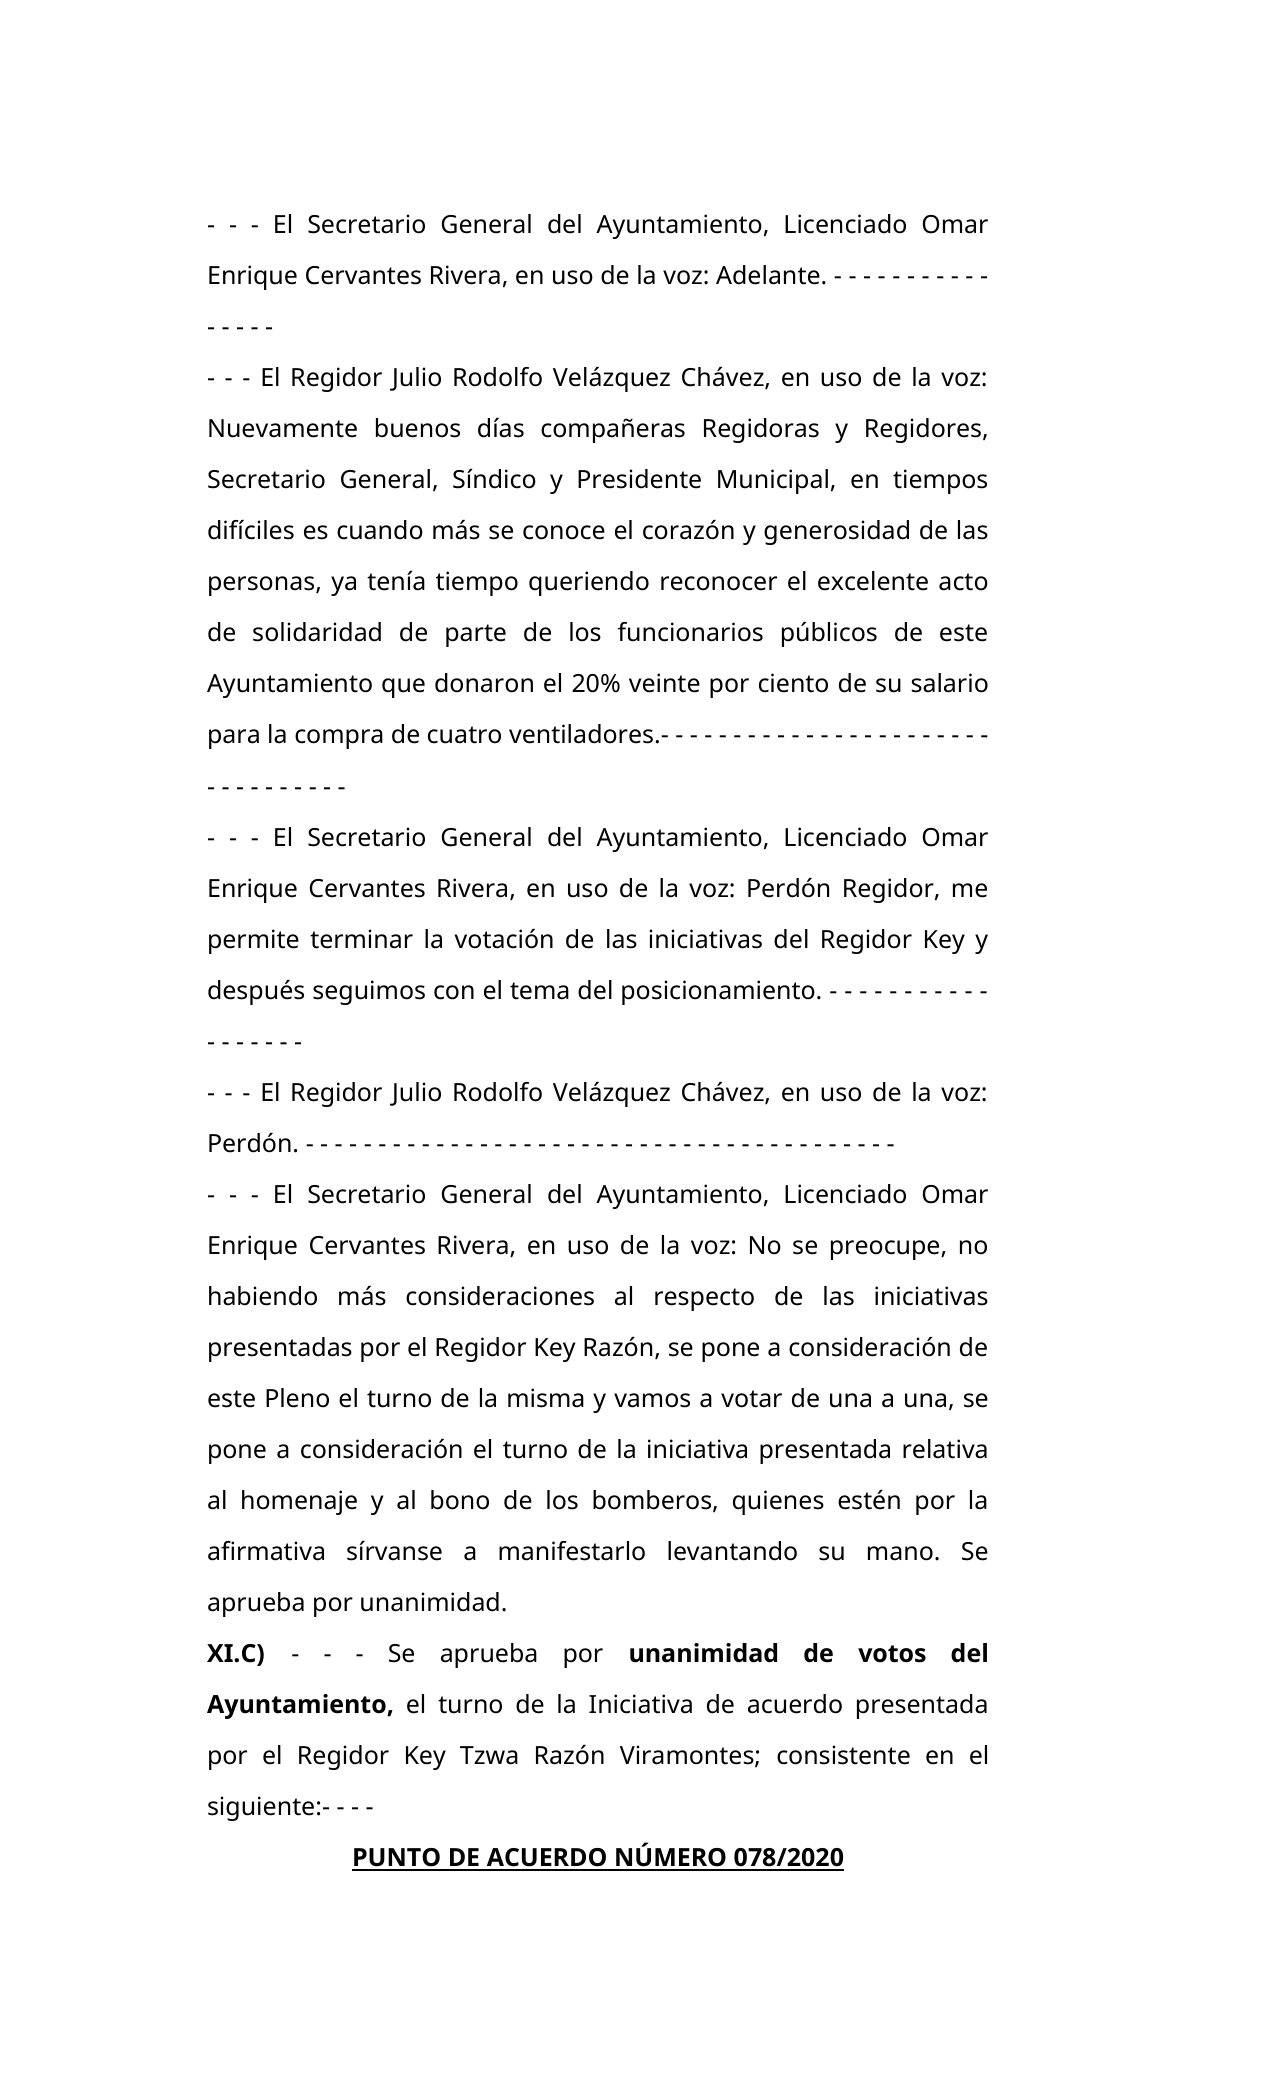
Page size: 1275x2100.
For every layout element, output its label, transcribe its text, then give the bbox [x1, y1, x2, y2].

text XI.C) - - - Se aprueba por unanimidad de votos del Ayuntamiento, el turno de la Iniciativa de acuerdo presentada por el Regidor Key Tzwa Razón Viramontes; consistente en el siguiente:- - - - [207, 1636, 989, 1823]
text - - - El Regidor Julio Rodolfo Velázquez Chávez, en uso de la voz: Perdón. - - - - - - - - - - - - - - - - - - - - - - - - - - - - - - - - - - - - - - - - - [207, 1074, 989, 1159]
text - - - El Regidor Julio Rodolfo Velázquez Chávez, en uso de la voz: Nuevamente buenos días compañeras Regidoras y Regidores, Secretario General, Síndico y Presidente Municipal, en tiempos difíciles es cuando más se conoce el corazón y generosidad de las personas, ya tenía tiempo queriendo reconocer el excelente acto de solidaridad de parte de los funcionarios públicos de este Ayuntamiento que donaron el 20% veinte por ciento de su salario para la compra de cuatro ventiladores.- - - - - - - - - - - - - - - - - - - - - - - - - - - - - - - - - [207, 360, 989, 802]
text - - - El Secretario General del Ayuntamiento, Licenciado Omar Enrique Cervantes Rivera, en uso de la voz: Adelante. - - - - - - - - - - - - - - - - [207, 207, 989, 343]
text - - - El Secretario General del Ayuntamiento, Licenciado Omar Enrique Cervantes Rivera, en uso de la voz: Perdón Regidor, me permite terminar la votación de las iniciativas del Regidor Key y después seguimos con el tema del posicionamiento. - - - - - - - - - - - - - - - - - - [207, 819, 989, 1057]
text - - - El Secretario General del Ayuntamiento, Licenciado Omar Enrique Cervantes Rivera, en uso de la voz: No se preocupe, no habiendo más consideraciones al respecto de las iniciativas presentadas por el Regidor Key Razón, se pone a consideración de este Pleno el turno de la misma y vamos a votar de una a una, se pone a consideración el turno de la iniciativa presentada relativa al homenaje y al bono de los bomberos, quienes estén por la afirmativa sírvanse a manifestarlo levantando su mano. Se aprueba por unanimidad. [207, 1177, 989, 1619]
text PUNTO DE ACUERDO NÚMERO 078/2020 [207, 1840, 989, 1874]
